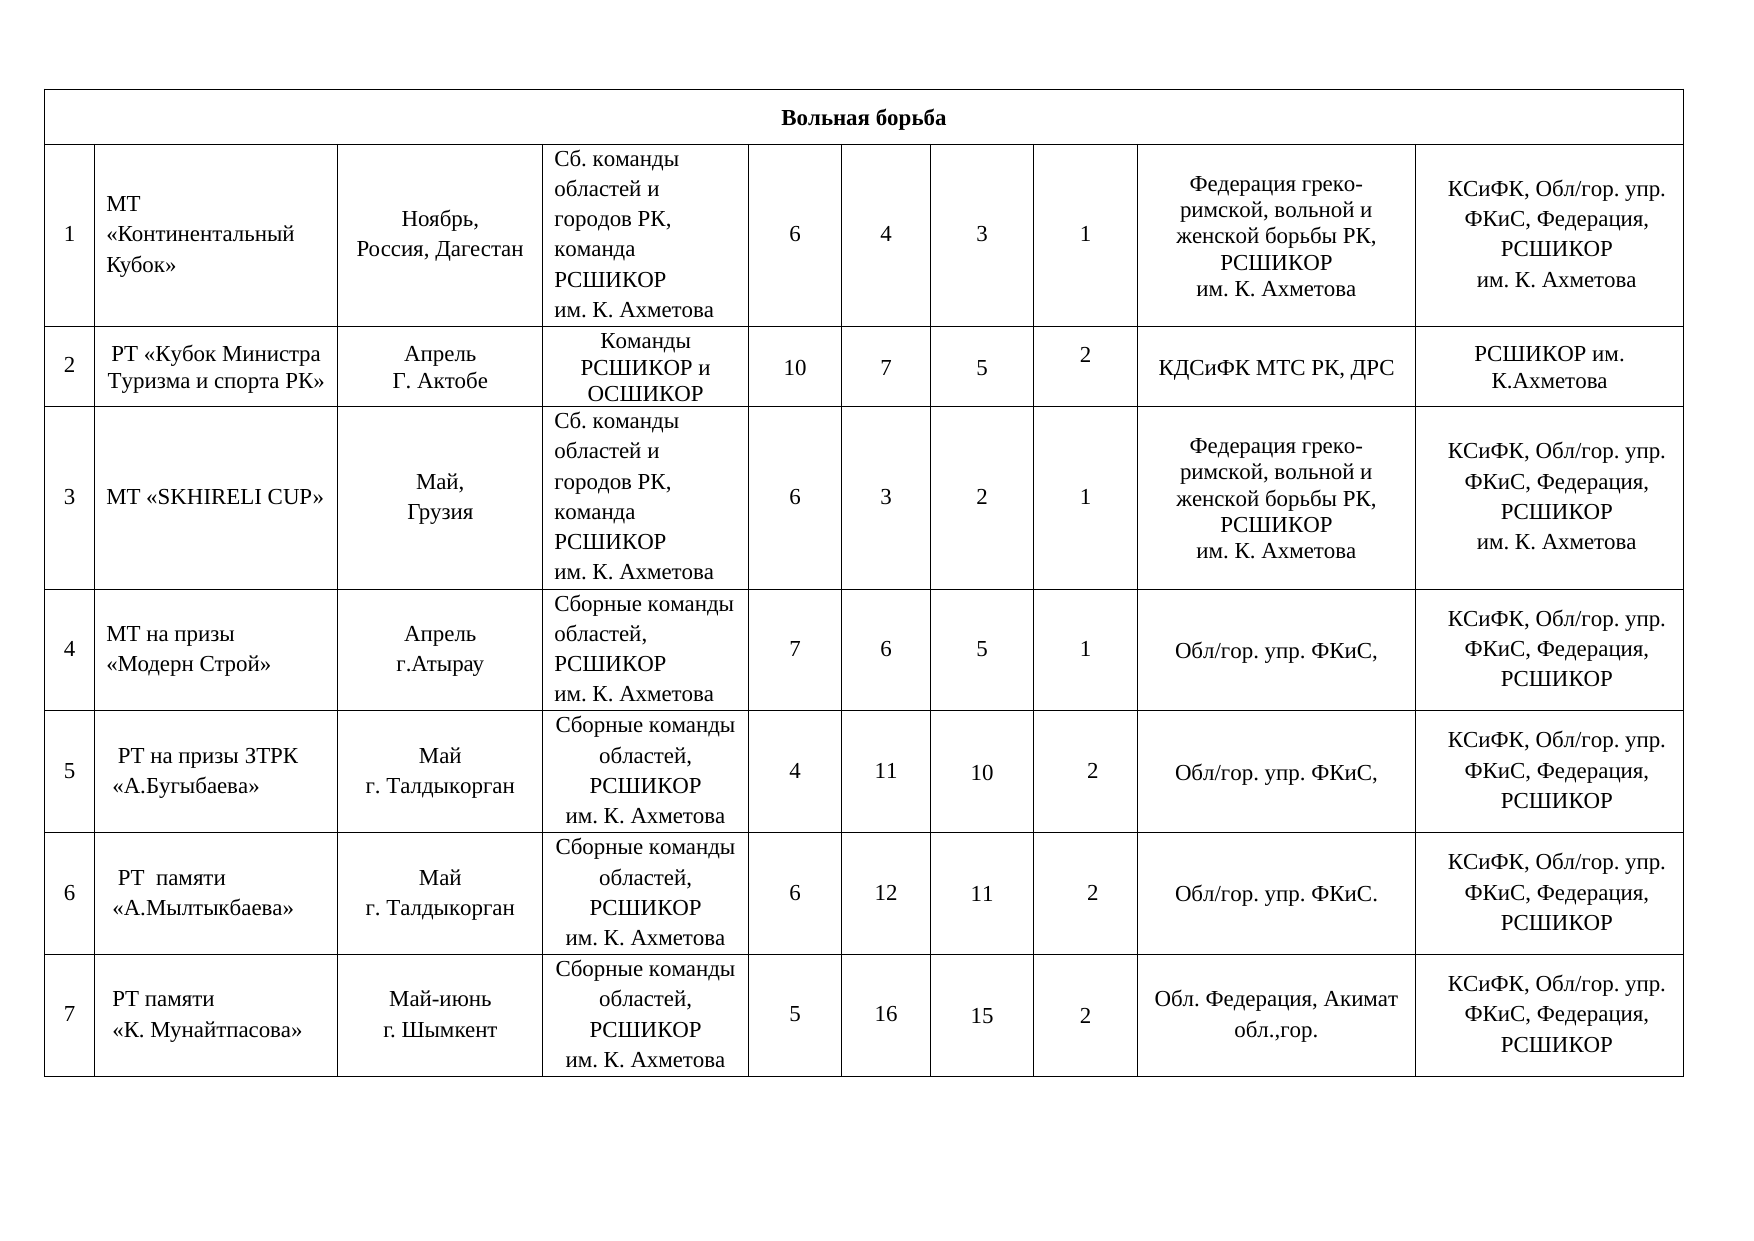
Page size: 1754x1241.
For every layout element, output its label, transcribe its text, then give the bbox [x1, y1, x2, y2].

table_cell Май-июнь г. Шымкент [338, 955, 542, 1076]
table_cell 6 [749, 145, 841, 326]
table_cell КСиФК, Обл/гор. упр. ФКиС, Федерация, РСШИКОР им. К. Ахметова [1416, 145, 1683, 326]
table_cell Команды РСШИКОР и ОСШИКОР [543, 327, 748, 406]
table_cell Апрель Г. Актобе [338, 327, 542, 406]
table_cell МТ на призы «Модерн Строй» [95, 590, 337, 710]
table_cell 2 [931, 407, 1033, 588]
table_cell 16 [842, 955, 930, 1076]
table_cell Сб. команды областей и городов РК, команда РСШИКОР им. К. Ахметова [543, 145, 748, 326]
table_cell Сб. команды областей и городов РК, команда РСШИКОР им. К. Ахметова [543, 407, 748, 588]
table_cell Федерация греко-римской, вольной и женской борьбы РК, РСШИКОР им. К. Ахметова [1138, 407, 1415, 588]
table_cell 2 [1034, 955, 1137, 1076]
table_cell 7 [842, 327, 930, 406]
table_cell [1416, 955, 1683, 1076]
table_cell 1 [45, 145, 94, 326]
table_cell 11 [842, 711, 930, 832]
table_cell Обл/гор. упр. ФКиС, [1138, 711, 1415, 832]
table_cell 10 [749, 327, 841, 406]
table_cell 2 [1034, 327, 1137, 406]
table_cell 1 [1034, 590, 1137, 710]
table_cell 6 [749, 407, 841, 588]
table_cell 15 [931, 955, 1033, 1076]
table_cell Ноябрь, Россия, Дагестан [338, 145, 542, 326]
table_cell 5 [931, 590, 1033, 710]
table_cell МТ «SKHIRELI CUP» [95, 407, 337, 588]
table_cell КСиФК, Обл/гор. упр. ФКиС, Федерация, РСШИКОР им. К. Ахметова [1416, 407, 1683, 588]
table_cell КДСиФК МТС РК, ДРС [1138, 327, 1415, 406]
table_cell РТ памяти «К. Мунайтпасова» [95, 955, 337, 1076]
table_cell 7 [45, 955, 94, 1076]
table_cell Май г. Талдыкорган [338, 711, 542, 832]
table_cell РТ «Кубок Министра Туризма и спорта РК» [95, 327, 337, 406]
table_cell 6 [842, 590, 930, 710]
table_cell 6 [45, 833, 94, 954]
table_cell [1138, 955, 1415, 1076]
table_cell Федерация греко-римской, вольной и женской борьбы РК, РСШИКОР им. К. Ахметова [1138, 145, 1415, 326]
table_cell Май, Грузия [338, 407, 542, 588]
table_cell 7 [749, 590, 841, 710]
table_cell 3 [931, 145, 1033, 326]
table_cell 12 [842, 833, 930, 954]
table_cell 6 [749, 833, 841, 954]
table_cell 11 [931, 833, 1033, 954]
table_cell РТ памяти «А.Мылтыкбаева» [95, 833, 337, 954]
table_cell 2 [45, 327, 94, 406]
table_cell 5 [749, 955, 841, 1076]
table_cell 10 [931, 711, 1033, 832]
table_cell Обл/гор. упр. ФКиС, [1138, 590, 1415, 710]
table_cell МТ «Континентальный Кубок» [95, 145, 337, 326]
table_cell 1 [1034, 145, 1137, 326]
table_cell 1 [1034, 407, 1137, 588]
table_cell Сборные команды областей, РСШИКОР им. К. Ахметова [543, 711, 748, 832]
table_cell 3 [842, 407, 930, 588]
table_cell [543, 955, 748, 1076]
table_cell 5 [931, 327, 1033, 406]
table_cell 4 [842, 145, 930, 326]
table_cell Сборные команды областей, РСШИКОР им. К. Ахметова [543, 833, 748, 954]
table_cell КСиФК, Обл/гор. упр. ФКиС, Федерация, РСШИКОР [1416, 833, 1683, 954]
table_cell КСиФК, Обл/гор. упр. ФКиС, Федерация, РСШИКОР [1416, 711, 1683, 832]
table_cell 4 [749, 711, 841, 832]
table_cell Обл/гор. упр. ФКиС. [1138, 833, 1415, 954]
table_cell РСШИКОР им. К.Ахметова [1416, 327, 1683, 406]
table_cell 3 [45, 407, 94, 588]
table_cell КСиФК, Обл/гор. упр. ФКиС, Федерация, РСШИКОР [1416, 590, 1683, 710]
table_cell 5 [45, 711, 94, 832]
table_cell 2 [1034, 833, 1137, 954]
table_cell Апрель г.Атырау [338, 590, 542, 710]
table_cell Май г. Талдыкорган [338, 833, 542, 954]
table_cell 4 [45, 590, 94, 710]
table_cell 2 [1034, 711, 1137, 832]
table_cell РТ на призы ЗТРК «А.Бугыбаева» [95, 711, 337, 832]
table_cell Вольная борьба [45, 90, 1683, 144]
table_cell Сборные команды областей, РСШИКОР им. К. Ахметова [543, 590, 748, 710]
